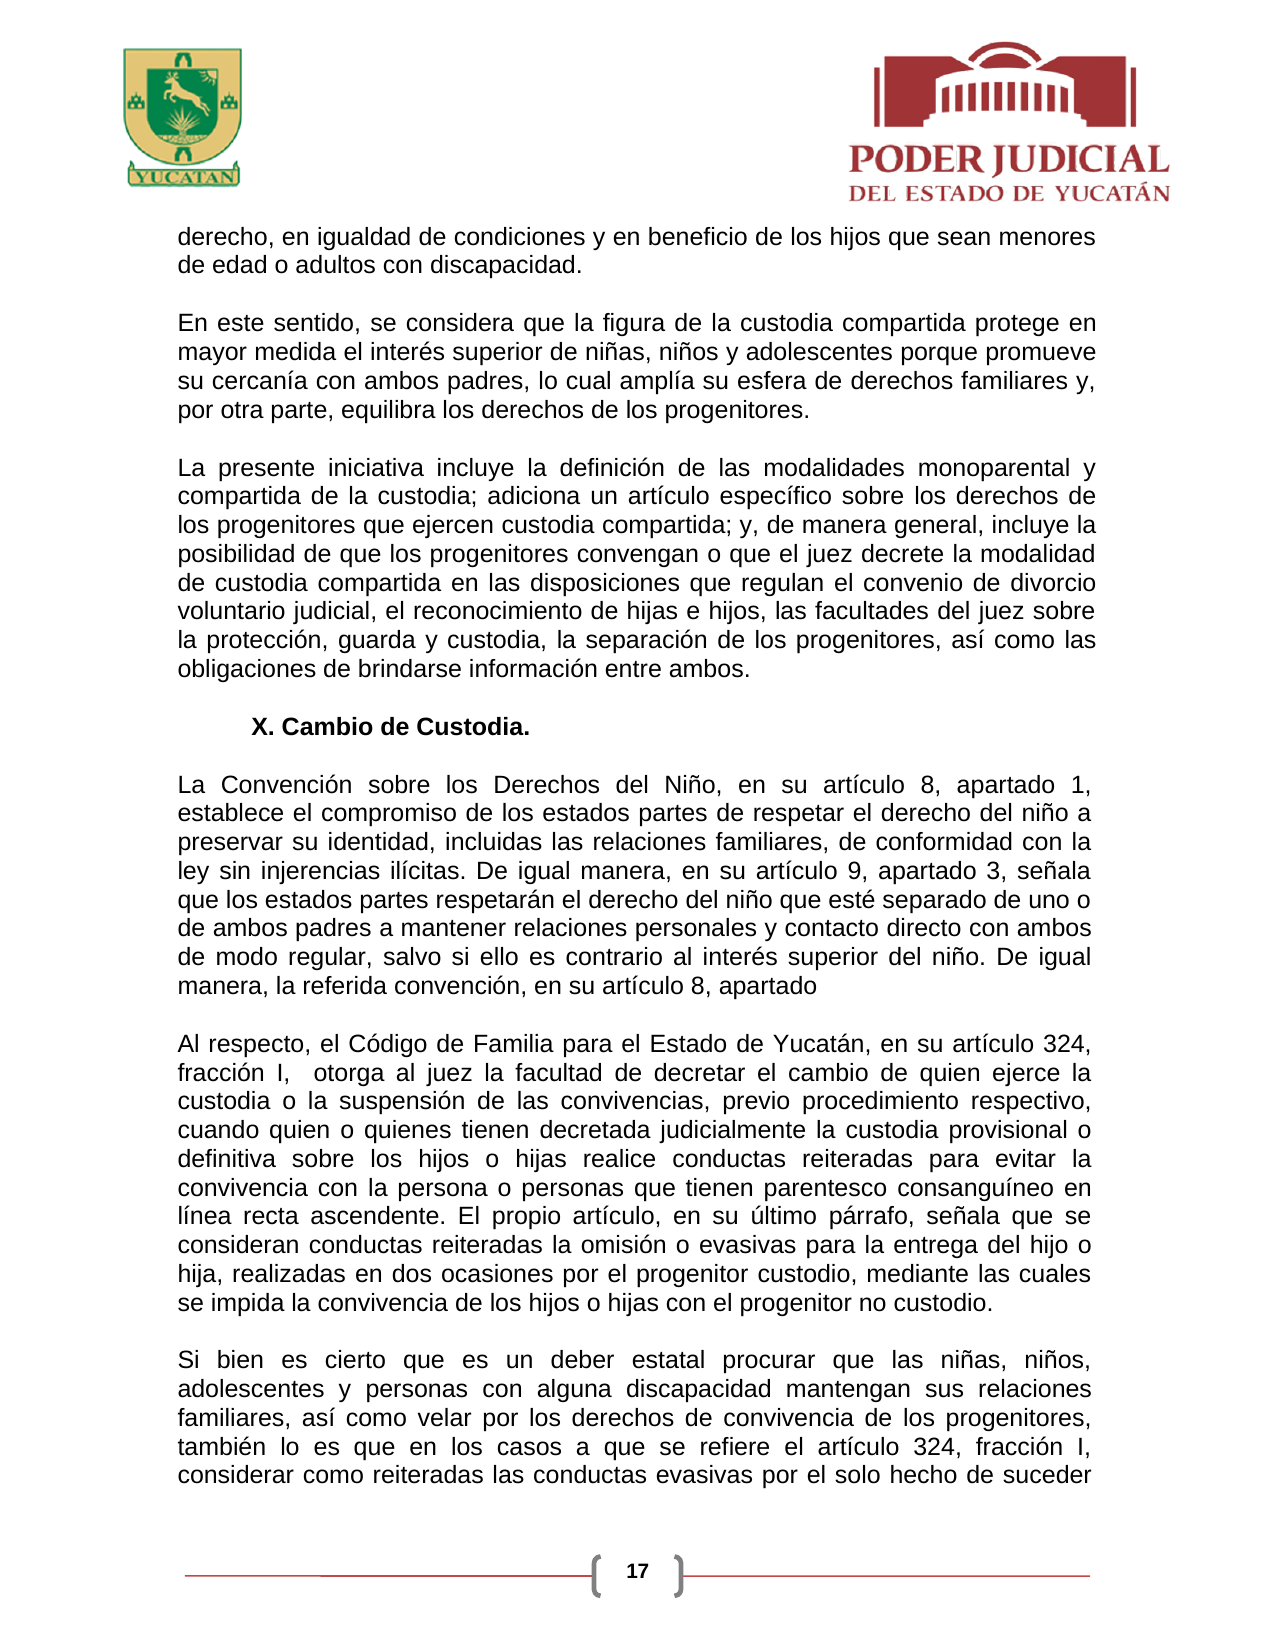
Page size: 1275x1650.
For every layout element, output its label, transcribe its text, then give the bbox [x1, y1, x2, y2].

text La Convención sobre los Derechos del Niño, en su artículo 8, apartado 1, establece el compromiso de los estados partes de respetar el derecho del niño a preservar su identidad, incluidas las relaciones familiares, de conformidad con la ley sin injerencias ilícitas. De igual manera, en su artículo 9, apartado 3, señala que los estados partes respetarán el derecho del niño que esté separado de uno o de ambos padres a mantener relaciones personales y contacto directo con ambos de modo regular, salvo si ello es contrario al interés superior del niño. De igual manera, la referida convención, en su artículo 8, apartado [177, 769, 1093, 999]
text La presente iniciativa incluye la definición de las modalidades monoparental y compartida de la custodia; adiciona un artículo específico sobre los derechos de los progenitores que ejercen custodia compartida; y, de manera general, incluye la posibilidad de que los progenitores convengan o que el juez decrete la modalidad de custodia compartida en las disposiciones que regulan el convenio de divorcio voluntario judicial, el reconocimiento de hijas e hijos, las facultades del juez sobre la protección, guarda y custodia, la separación de los progenitores, así como las obligaciones de brindarse información entre ambos. [177, 452, 1098, 682]
text Al respecto, el Código de Familia para el Estado de Yucatán, en su artículo 324, fracción I, otorga al juez la facultad de decretar el cambio de quien ejerce la custodia o la suspensión de las convivencias, previo procedimiento respectivo, cuando quien o quienes tienen decretada judicialmente la custodia provisional o definitiva sobre los hijos o hijas realice conductas reiteradas para evitar la convivencia con la persona o personas que tienen parentesco consanguíneo en línea recta ascendente. El propio artículo, en su último párrafo, señala que se consideran conductas reiteradas la omisión o evasivas para la entrega del hijo o hija, realizadas en dos ocasiones por el progenitor custodio, mediante las cuales se impida la convivencia de los hijos o hijas con el progenitor no custodio. [177, 1029, 1093, 1316]
text En este sentido, se considera que la figura de la custodia compartida protege en mayor medida el interés superior de niñas, niños y adolescentes porque promueve su cercanía con ambos padres, lo cual amplía su esfera de derechos familiares y, por otra parte, equilibra los derechos de los progenitores. [177, 308, 1098, 423]
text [177, 116, 1098, 279]
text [177, 1345, 1093, 1489]
text X. Cambio de Custodia. [177, 712, 1093, 740]
picture [96, 28, 1185, 222]
